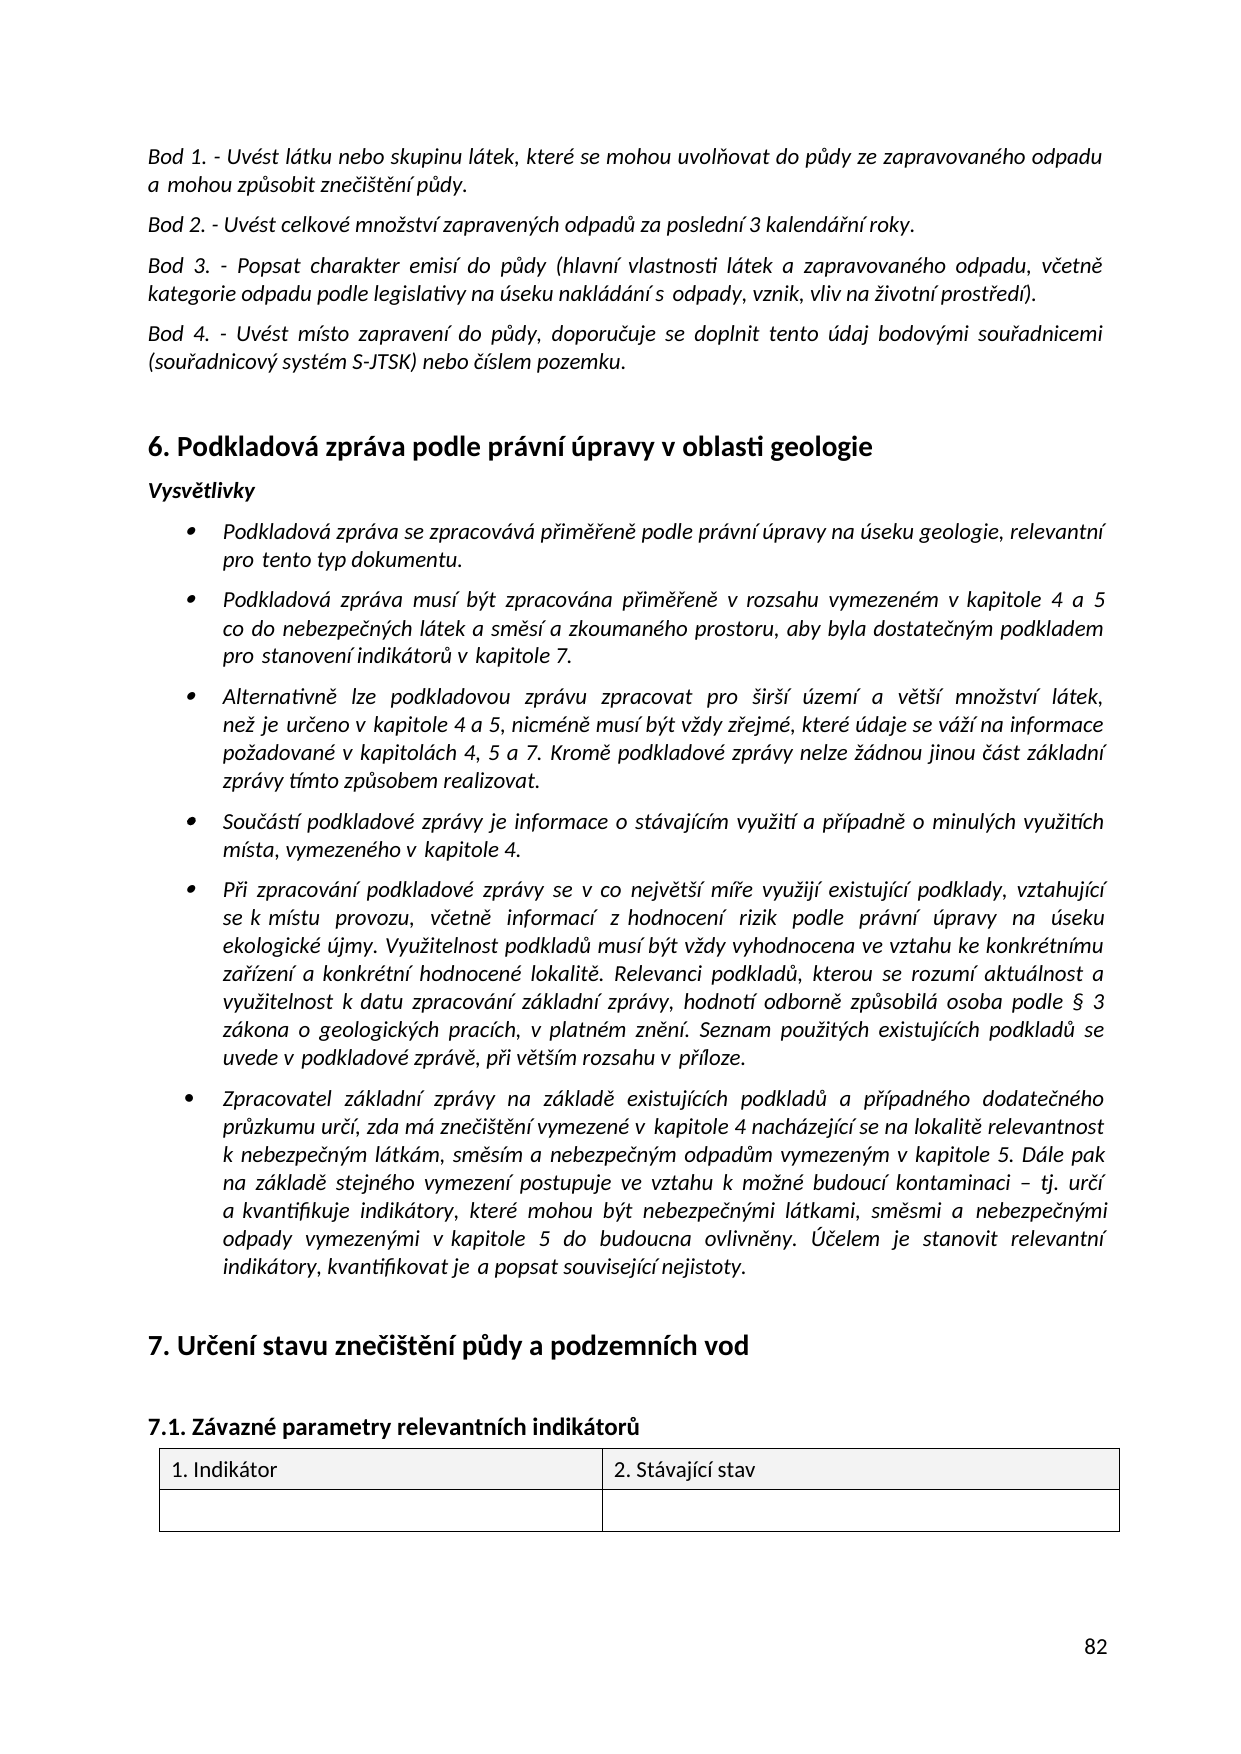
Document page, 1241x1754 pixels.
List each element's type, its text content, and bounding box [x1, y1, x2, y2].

text 6. Podkladová zpráva podle právní úpravy v oblasti geologie [148, 428, 1107, 464]
table_cell [603, 1490, 1119, 1531]
text Bod 1. - Uvést látku nebo skupinu látek, které se mohou uvolňovat do půdy ze zapravovaného odpadu a mohou způsobit znečištění půdy. [148, 142, 1107, 198]
text Vysvětlivky [148, 477, 1167, 504]
text Bod 4. - Uvést místo zapravení do půdy, doporučuje se doplnit tento údaj bodovými souřadnicemi (souřadnicový systém S-JTSK) nebo číslem pozemku. [148, 319, 1107, 375]
list Alternativně lze podkladovou zprávu zpracovat pro širší území a větší množství látek, než je určeno v kapitole 4 a 5, nicméně musí být vždy zřejmé, které údaje se váží na informace požadované v kapitolách 4, 5 a 7. Kromě podkladové zprávy nelze žádnou jinou část základní zprávy tímto způsobem realizovat. [185, 682, 1108, 794]
list Zpracovatel základní zprávy na základě existujících podkladů a případného dodatečného průzkumu určí, zda má znečištění vymezené v kapitole 4 nacházející se na lokalitě relevantnost k nebezpečným látkám, směsím a nebezpečným odpadům vymezeným v kapitole 5. Dále pak na základě stejného vymezení postupuje ve vztahu k možné budoucí kontaminaci – tj. určí a kvantifikuje indikátory, které mohou být nebezpečnými látkami, směsmi a nebezpečnými odpady vymezenými v kapitole 5 do budoucna ovlivněny. Účelem je stanovit relevantní indikátory, kvantifikovat je a popsat související nejistoty. [185, 1084, 1108, 1280]
text Bod 3. - Popsat charakter emisí do půdy (hlavní vlastnosti látek a zapravovaného odpadu, včetně kategorie odpadu podle legislativy na úseku nakládání s odpady, vznik, vliv na životní prostředí). [148, 251, 1107, 307]
text Bod 2. - Uvést celkové množství zapravených odpadů za poslední 3 kalendářní roky. [148, 210, 1107, 238]
list Součástí podkladové zprávy je informace o stávajícím využití a případně o minulých využitích místa, vymezeného v kapitole 4. [185, 807, 1108, 863]
list Při zpracování podkladové zprávy se v co největší míře využijí existující podklady, vztahující se k místu provozu, včetně informací z hodnocení rizik podle právní úpravy na úseku ekologické újmy. Využitelnost podkladů musí být vždy vyhodnocena ve vztahu ke konkrétnímu zařízení a konkrétní hodnocené lokalitě. Relevanci podkladů, kterou se rozumí aktuálnost a využitelnost k datu zpracování základní zprávy, hodnotí odborně způsobilá osoba podle § 3 zákona o geologických pracích, v platném znění. Seznam použitých existujících podkladů se uvede v podkladové zprávě, při větším rozsahu v příloze. [185, 875, 1108, 1071]
text 7.1. Závazné parametry relevantních indikátorů [148, 1411, 1107, 1441]
text 7. Určení stavu znečištění půdy a podzemních vod [148, 1327, 1107, 1362]
table_header 1. Indikátor [160, 1449, 602, 1489]
list Podkladová zpráva musí být zpracována přiměřeně v rozsahu vymezeném v kapitole 4 a 5 co do nebezpečných látek a směsí a zkoumaného prostoru, aby byla dostatečným podkladem pro stanovení indikátorů v kapitole 7. [185, 586, 1108, 670]
table_cell [160, 1490, 602, 1531]
list Podkladová zpráva se zpracovává přiměřeně podle právní úpravy na úseku geologie, relevantní pro tento typ dokumentu. [185, 517, 1108, 573]
table_header 2. Stávající stav [603, 1449, 1119, 1489]
